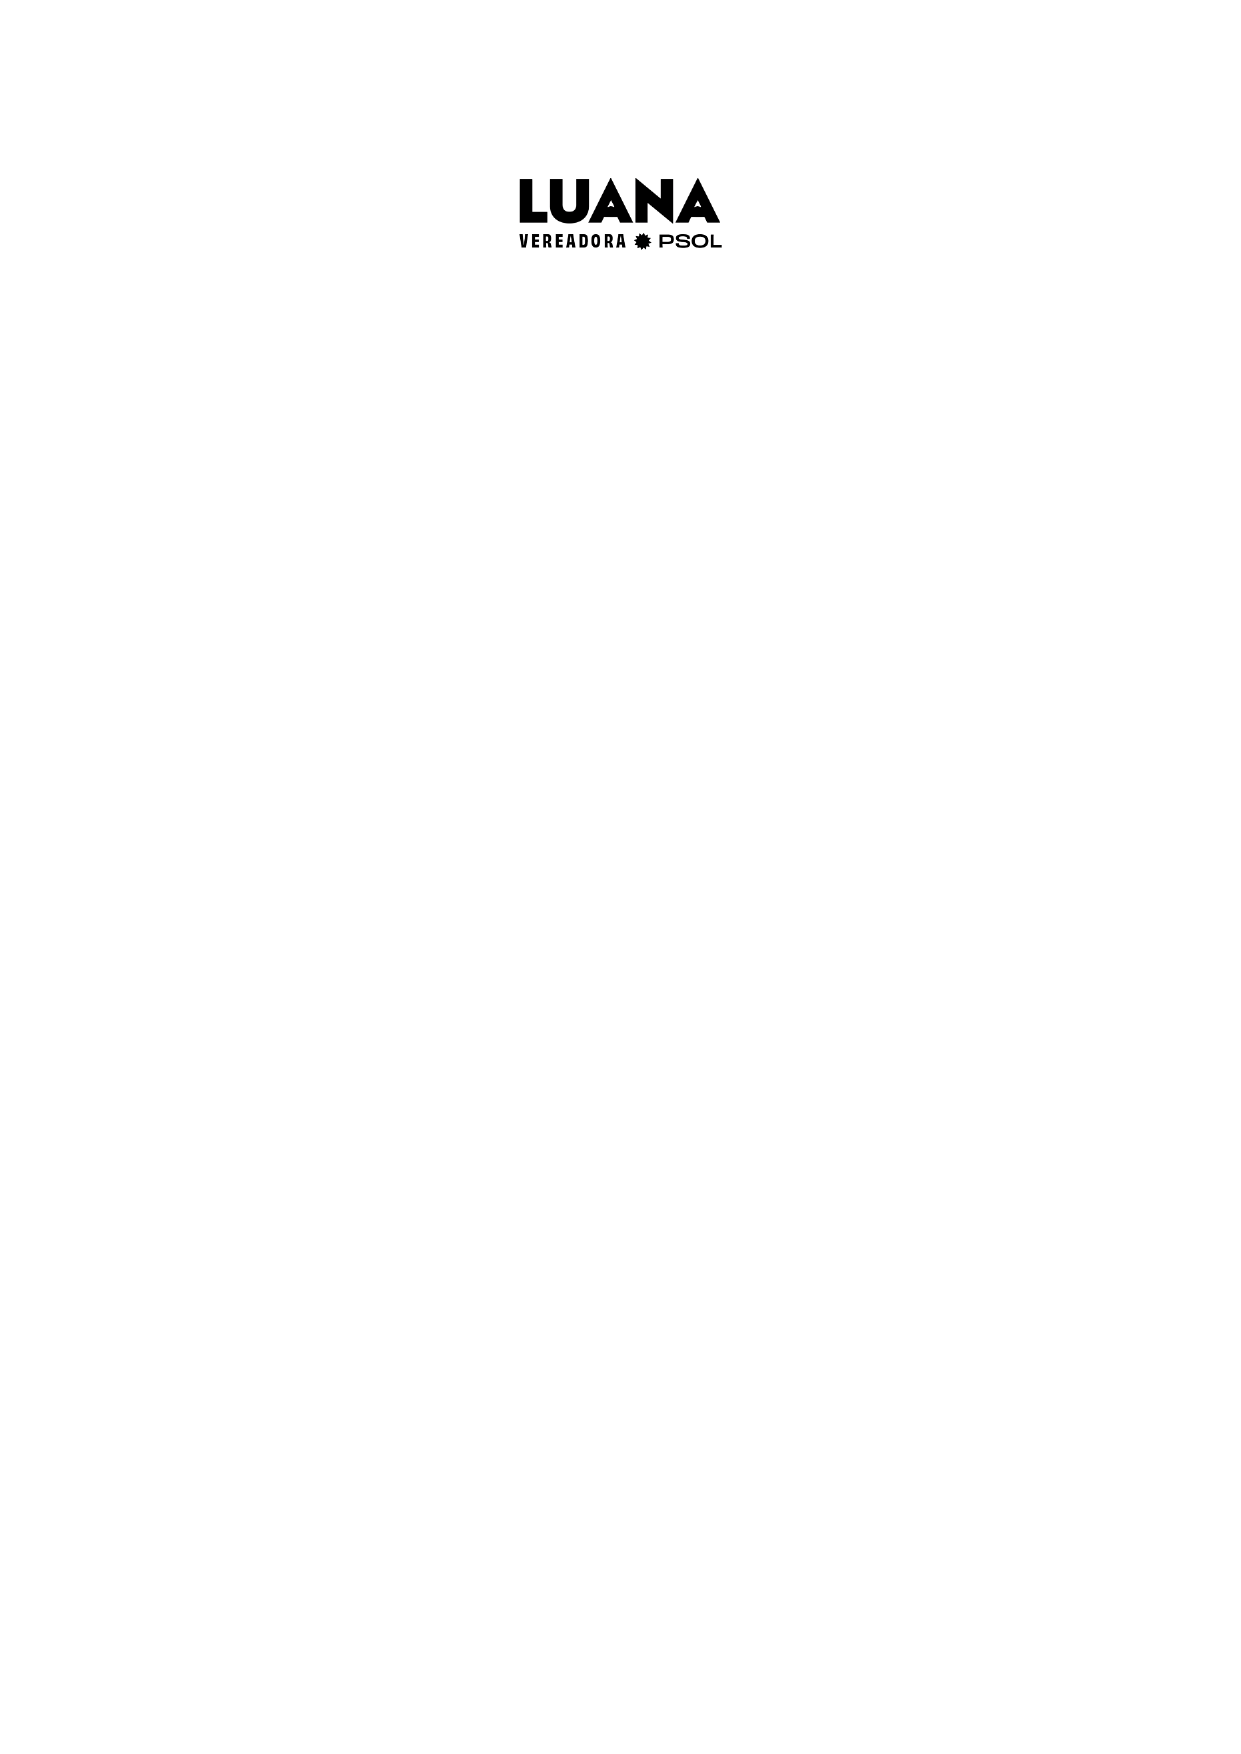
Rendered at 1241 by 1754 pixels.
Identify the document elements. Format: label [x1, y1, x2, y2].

picture [504, 147, 736, 278]
